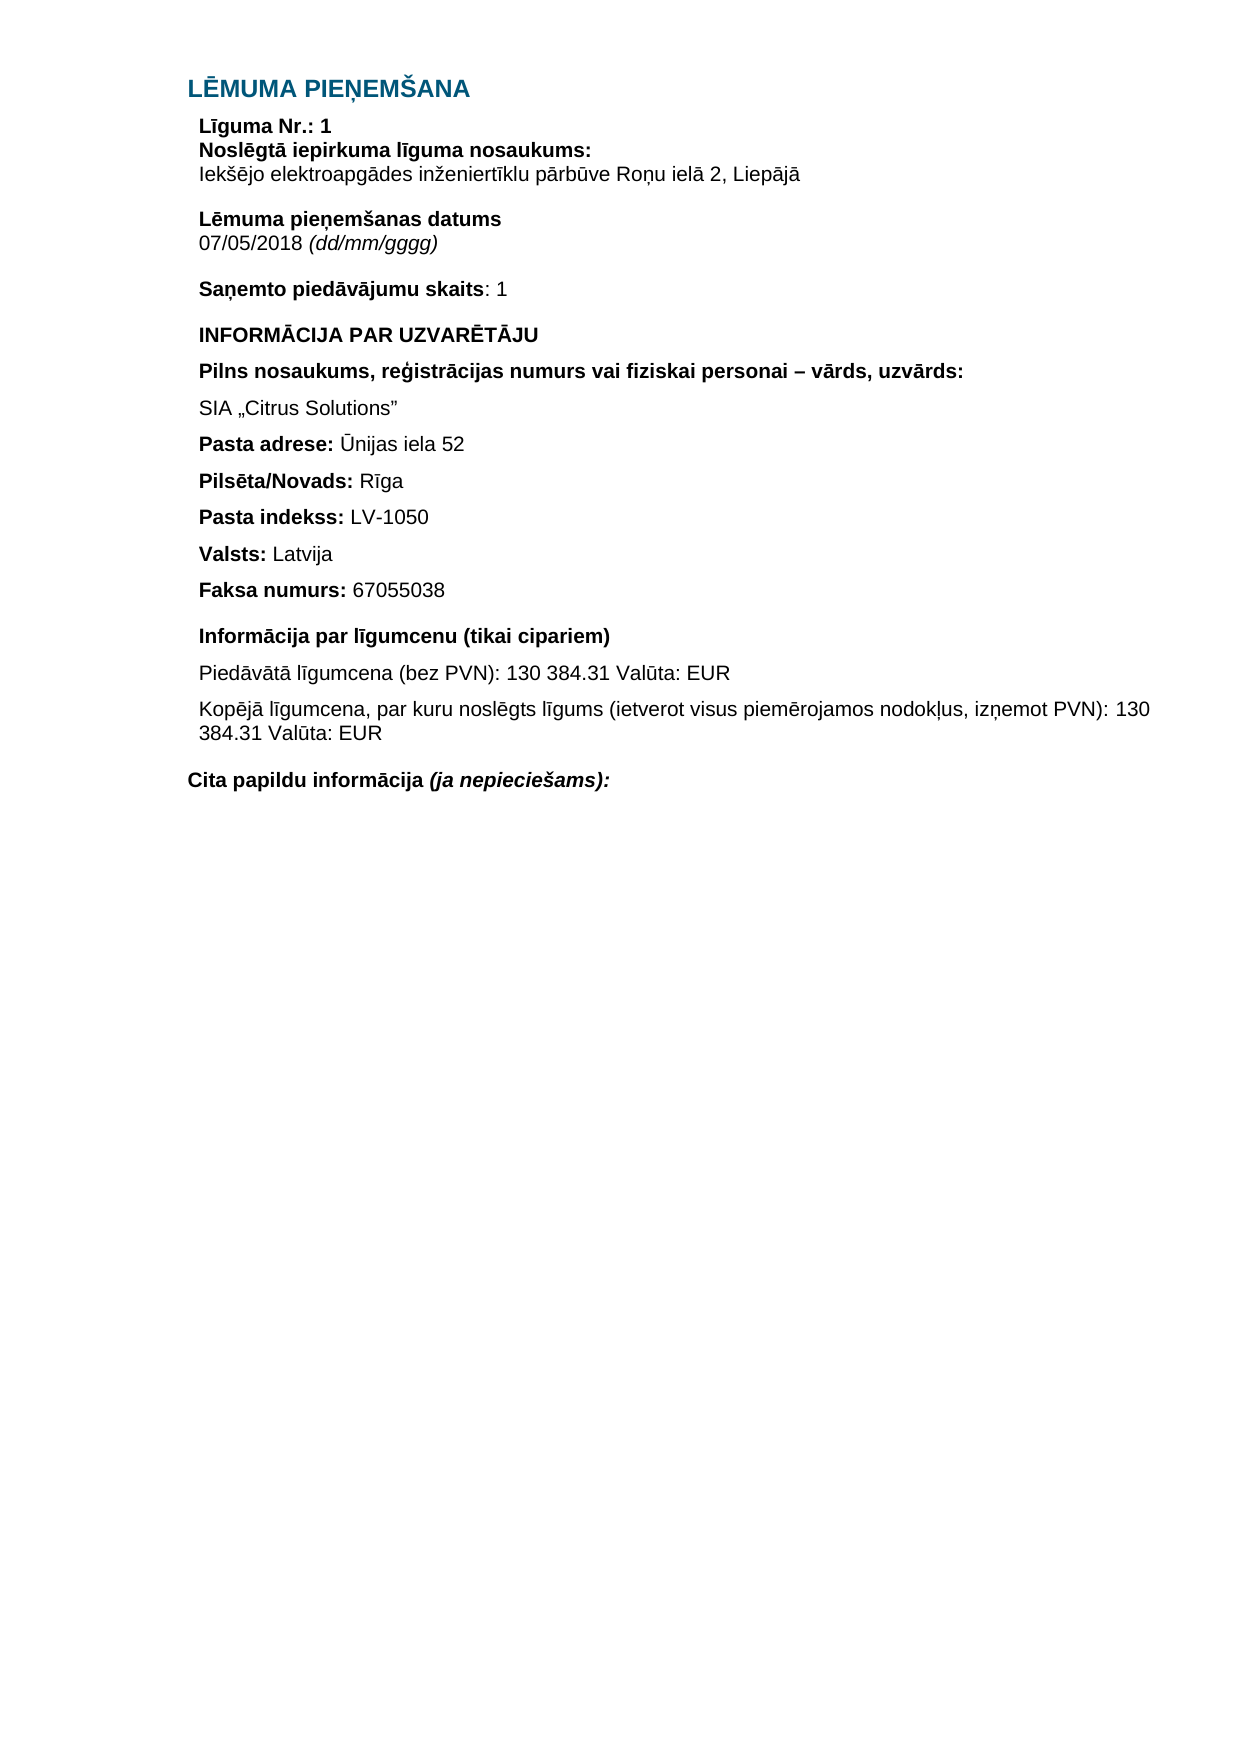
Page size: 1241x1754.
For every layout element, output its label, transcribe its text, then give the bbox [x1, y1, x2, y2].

text LĒMUMA PIEŅEMŠANA [187, 74, 1152, 103]
table_cell INFORMĀCIJA PAR UZVARĒTĀJU Pilns nosaukums, reģistrācijas numurs vai fiziskai personai – vārds, uzvārds: SIA „Citrus Solutions” Pasta adrese: Ūnijas iela 52 Pilsēta/Novads: Rīga Pasta indekss: LV-1050 Valsts: Latvija Faksa numurs: 67055038 [188, 312, 1152, 613]
text Cita papildu informācija (ja nepieciešams): [187, 768, 1152, 792]
table_cell Lēmuma pieņemšanas datums 07/05/2018 (dd/mm/gggg) [188, 196, 1152, 266]
table_header Līguma Nr.: 1 Noslēgtā iepirkuma līguma nosaukums: Iekšējo elektroapgādes inženiertīklu pārbūve Roņu ielā 2, Liepājā [188, 103, 1152, 196]
table_cell Saņemto piedāvājumu skaits: 1 [188, 266, 1152, 312]
table_cell Informācija par līgumcenu (tikai cipariem) Piedāvātā līgumcena (bez PVN): 130 384.31 Valūta: EUR Kopējā līgumcena, par kuru noslēgts līgums (ietverot visus piemērojamos nodokļus, izņemot PVN): 130 384.31 Valūta: EUR [188, 613, 1152, 768]
